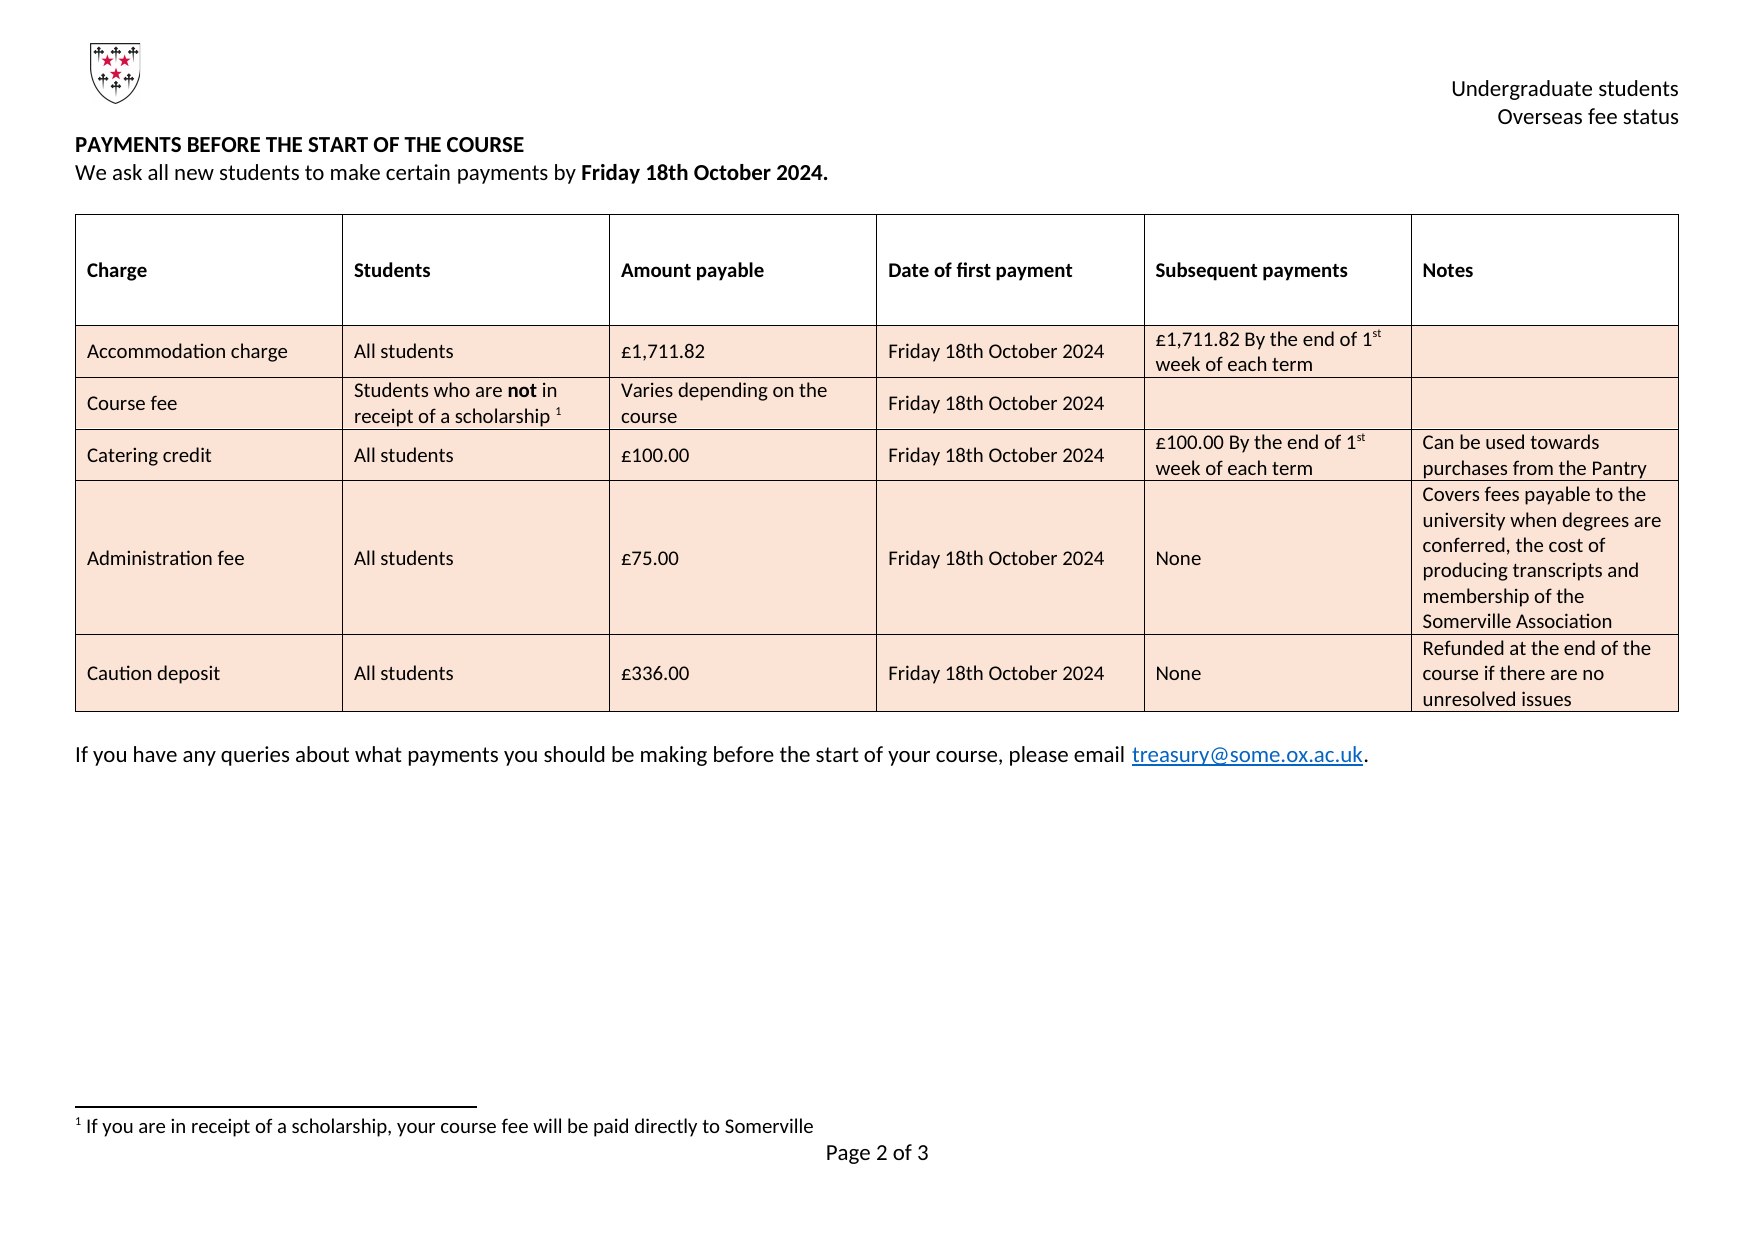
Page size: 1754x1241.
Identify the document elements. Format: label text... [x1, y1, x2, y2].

table_header Students [343, 215, 609, 325]
table_cell All students [343, 430, 609, 480]
table_cell [1145, 378, 1411, 428]
table_cell [1412, 326, 1678, 377]
table_cell All students [343, 481, 609, 634]
table_cell Accommodation charge [76, 326, 342, 377]
table_cell Students who are not in receipt of a scholarship [343, 378, 609, 428]
table_cell Friday 18th October 2024 [877, 326, 1144, 377]
text If you have any queries about what payments you should be making before the start of your course, please email treasury@some.ox.ac.uk. [75, 740, 1679, 768]
picture [90, 43, 141, 104]
table_cell Covers fees payable to the university when degrees are conferred, the cost of producing transcripts and membership of the Somerville Association [1412, 481, 1678, 634]
table_cell Varies depending on the course [610, 378, 876, 428]
table_cell Catering credit [76, 430, 342, 480]
table_cell [1412, 378, 1678, 428]
table_cell None [1145, 635, 1411, 711]
table_header Charge [76, 215, 342, 325]
text PAYMENTS BEFORE THE START OF THE COURSE [75, 130, 1679, 158]
table_cell £100.00 By the end of 1st week of each term [1145, 430, 1411, 480]
table_cell £1,711.82 By the end of 1st week of each term [1145, 326, 1411, 377]
table_header Date of first payment [877, 215, 1144, 325]
table_cell £100.00 [610, 430, 876, 480]
table_cell None [1145, 481, 1411, 634]
table_header Notes [1412, 215, 1678, 325]
table_cell Friday 18th October 2024 [877, 635, 1144, 711]
text We ask all new students to make certain payments by Friday 18th October 2024. [75, 158, 1679, 186]
table_cell Administration fee [76, 481, 342, 634]
table_cell £75.00 [610, 481, 876, 634]
table_header Subsequent payments [1145, 215, 1411, 325]
table_cell Caution deposit [76, 635, 342, 711]
table_header Amount payable [610, 215, 876, 325]
table_cell All students [343, 326, 609, 377]
table_cell Friday 18th October 2024 [877, 378, 1144, 428]
table_cell Can be used towards purchases from the Pantry [1412, 430, 1678, 480]
table_cell £336.00 [610, 635, 876, 711]
table_cell Friday 18th October 2024 [877, 481, 1144, 634]
table_cell Course fee [76, 378, 342, 428]
table_cell Refunded at the end of the course if there are no unresolved issues [1412, 635, 1678, 711]
table_cell All students [343, 635, 609, 711]
table_cell Friday 18th October 2024 [877, 430, 1144, 480]
table_cell £1,711.82 [610, 326, 876, 377]
